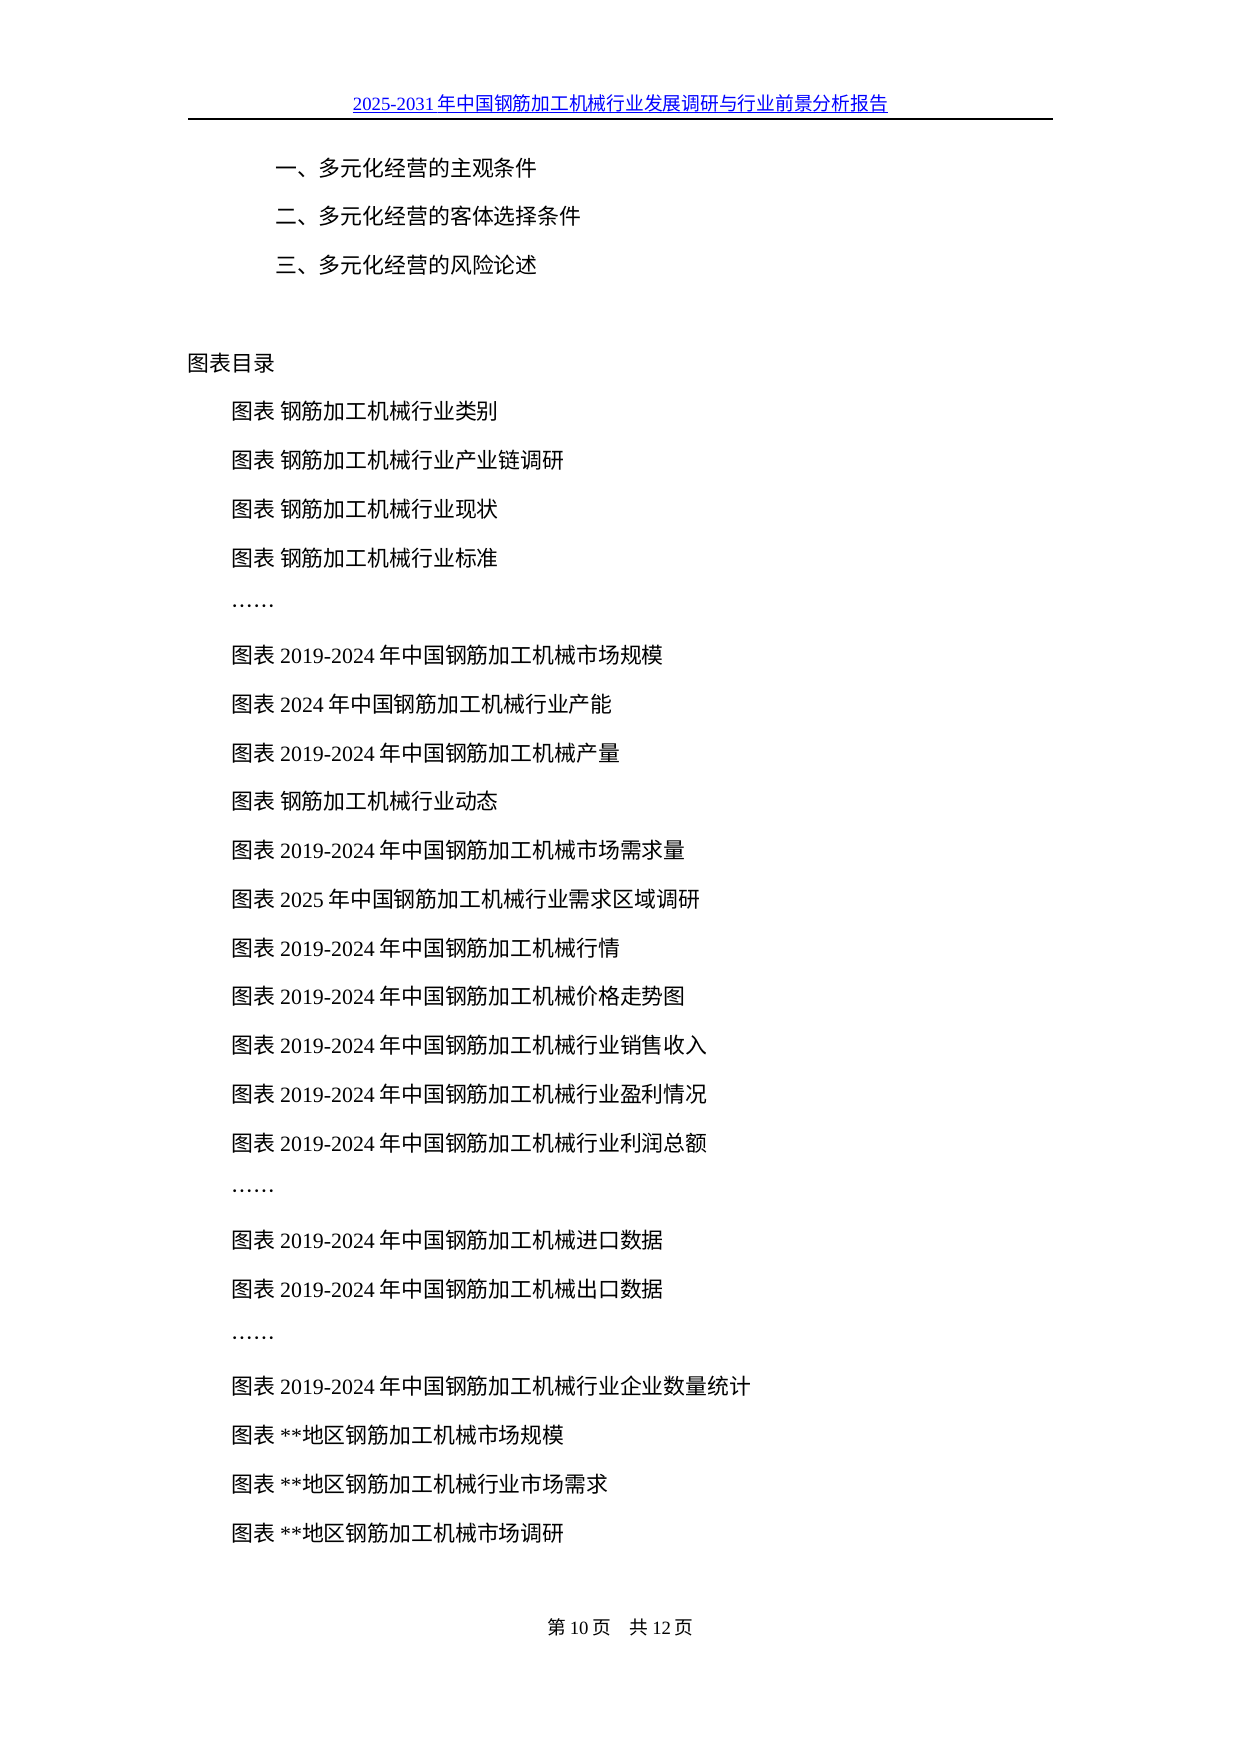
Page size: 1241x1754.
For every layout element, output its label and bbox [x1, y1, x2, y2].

text [187, 150, 1053, 1548]
